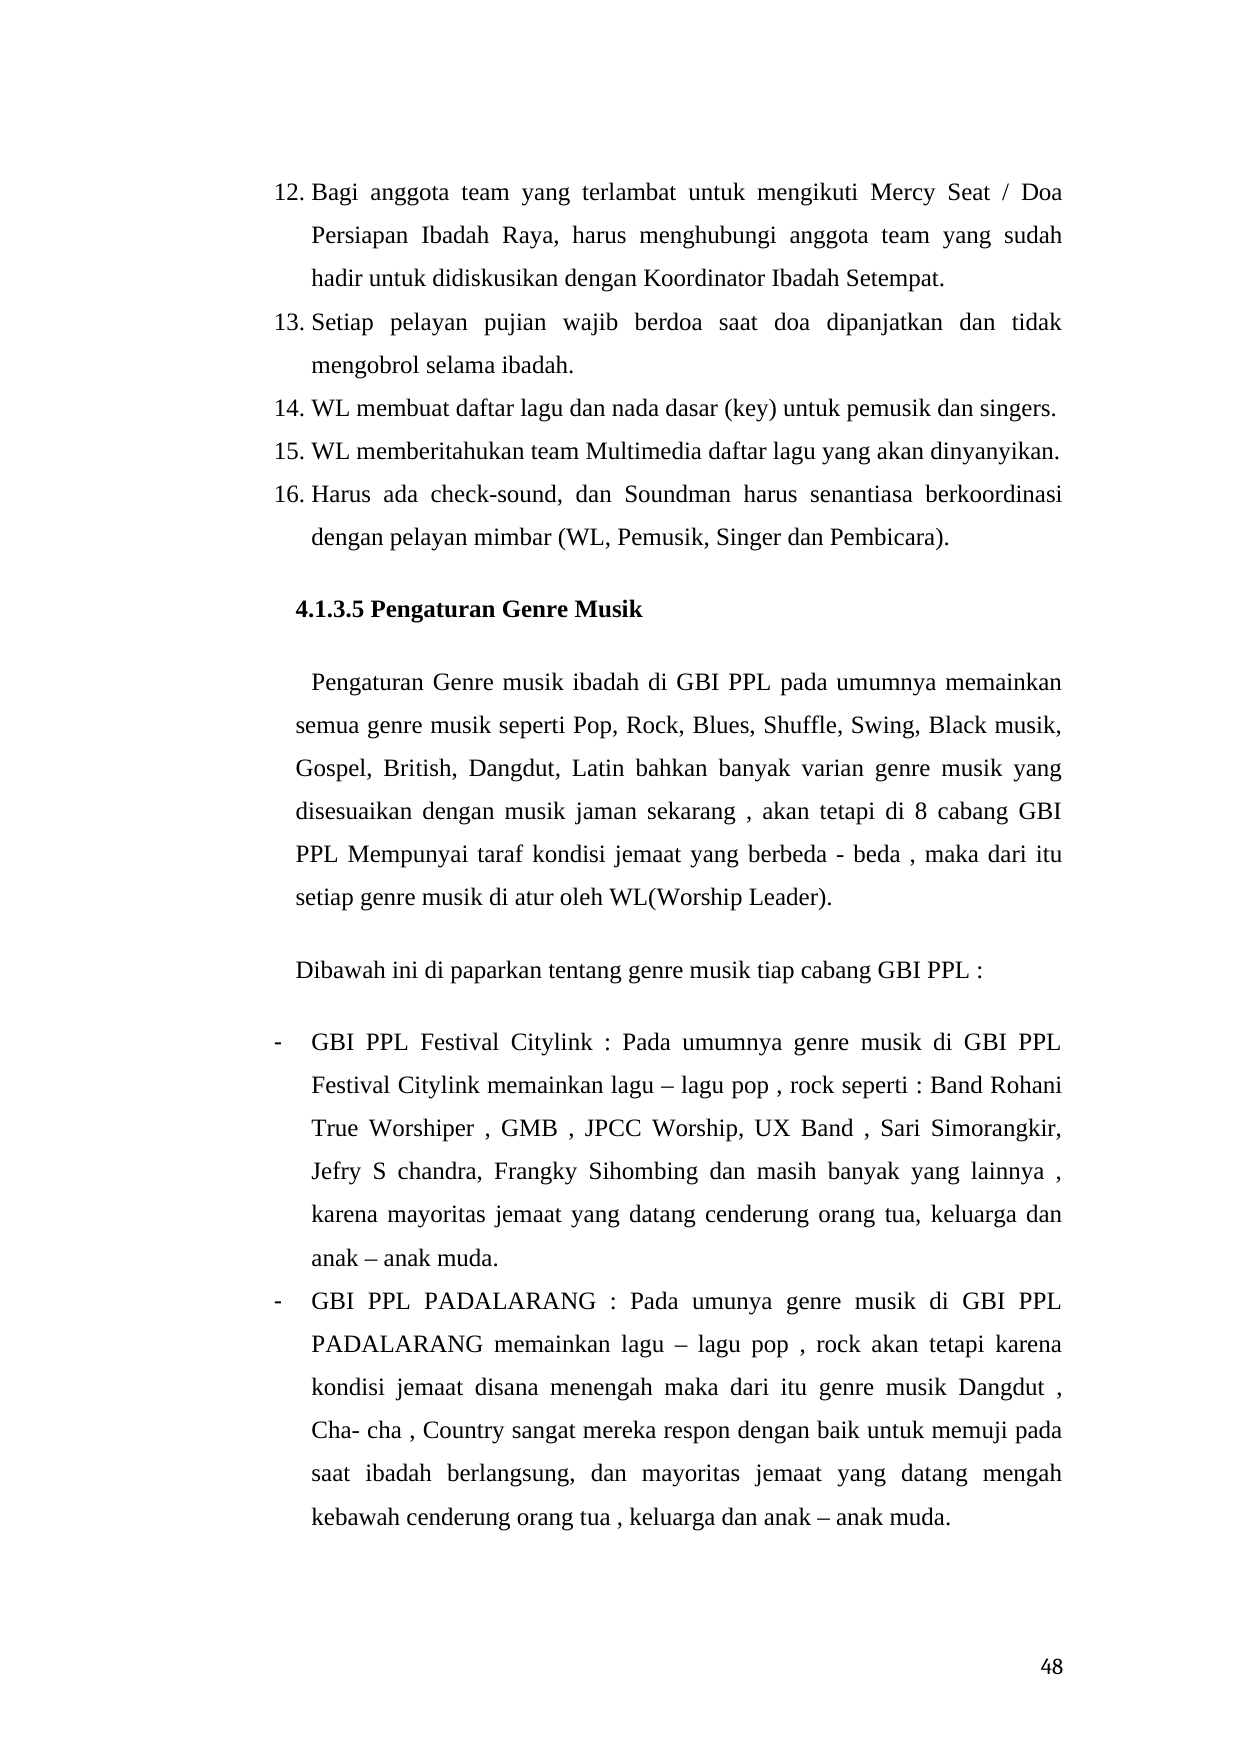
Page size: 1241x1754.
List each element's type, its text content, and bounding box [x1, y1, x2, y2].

list WL membuat daftar lagu dan nada dasar (key) untuk pemusik dan singers. [274, 393, 1063, 422]
list GBI PPL PADALARANG : Pada umunya genre musik di GBI PPL PADALARANG memainkan lagu – lagu pop , rock akan tetapi karena kondisi jemaat disana menengah maka dari itu genre musik Dangdut , Cha- cha , Country sangat mereka respon dengan baik untuk memuji pada saat ibadah berlangsung, dan mayoritas jemaat yang datang mengah kebawah cenderung orang tua , keluarga dan anak – anak muda. [274, 1286, 1063, 1530]
list Harus ada check-sound, dan Soundman harus senantiasa berkoordinasi dengan pelayan mimbar (WL, Pemusik, Singer dan Pembicara). [274, 479, 1063, 551]
list GBI PPL Festival Citylink : Pada umumnya genre musik di GBI PPL Festival Citylink memainkan lagu – lagu pop , rock seperti : Band Rohani True Worshiper , GMB , JPCC Worship, UX Band , Sari Simorangkir, Jefry S chandra, Frangky Sihombing dan masih banyak yang lainnya , karena mayoritas jemaat yang datang cenderung orang tua, keluarga dan anak – anak muda. [274, 1027, 1063, 1271]
text Dibawah ini di paparkan tentang genre musik tiap cabang GBI PPL : [295, 955, 1063, 983]
text 4.1.3.5 Pengaturan Genre Musik [295, 594, 1063, 623]
list WL memberitahukan team Multimedia daftar lagu yang akan dinyanyikan. [274, 436, 1063, 465]
list Bagi anggota team yang terlambat untuk mengikuti Mercy Seat / Doa Persiapan Ibadah Raya, harus menghubungi anggota team yang sudah hadir untuk didiskusikan dengan Koordinator Ibadah Setempat. [274, 177, 1063, 292]
list Setiap pelayan pujian wajib berdoa saat doa dipanjatkan dan tidak mengobrol selama ibadah. [274, 307, 1063, 378]
text Pengaturan Genre musik ibadah di GBI PPL pada umumnya memainkan semua genre musik seperti Pop, Rock, Blues, Shuffle, Swing, Black musik, Gospel, British, Dangdut, Latin bahkan banyak varian genre musik yang disesuaikan dengan musik jaman sekarang , akan tetapi di 8 cabang GBI PPL Mempunyai taraf kondisi jemaat yang berbeda - beda , maka dari itu setiap genre musik di atur oleh WL(Worship Leader). [295, 667, 1063, 911]
